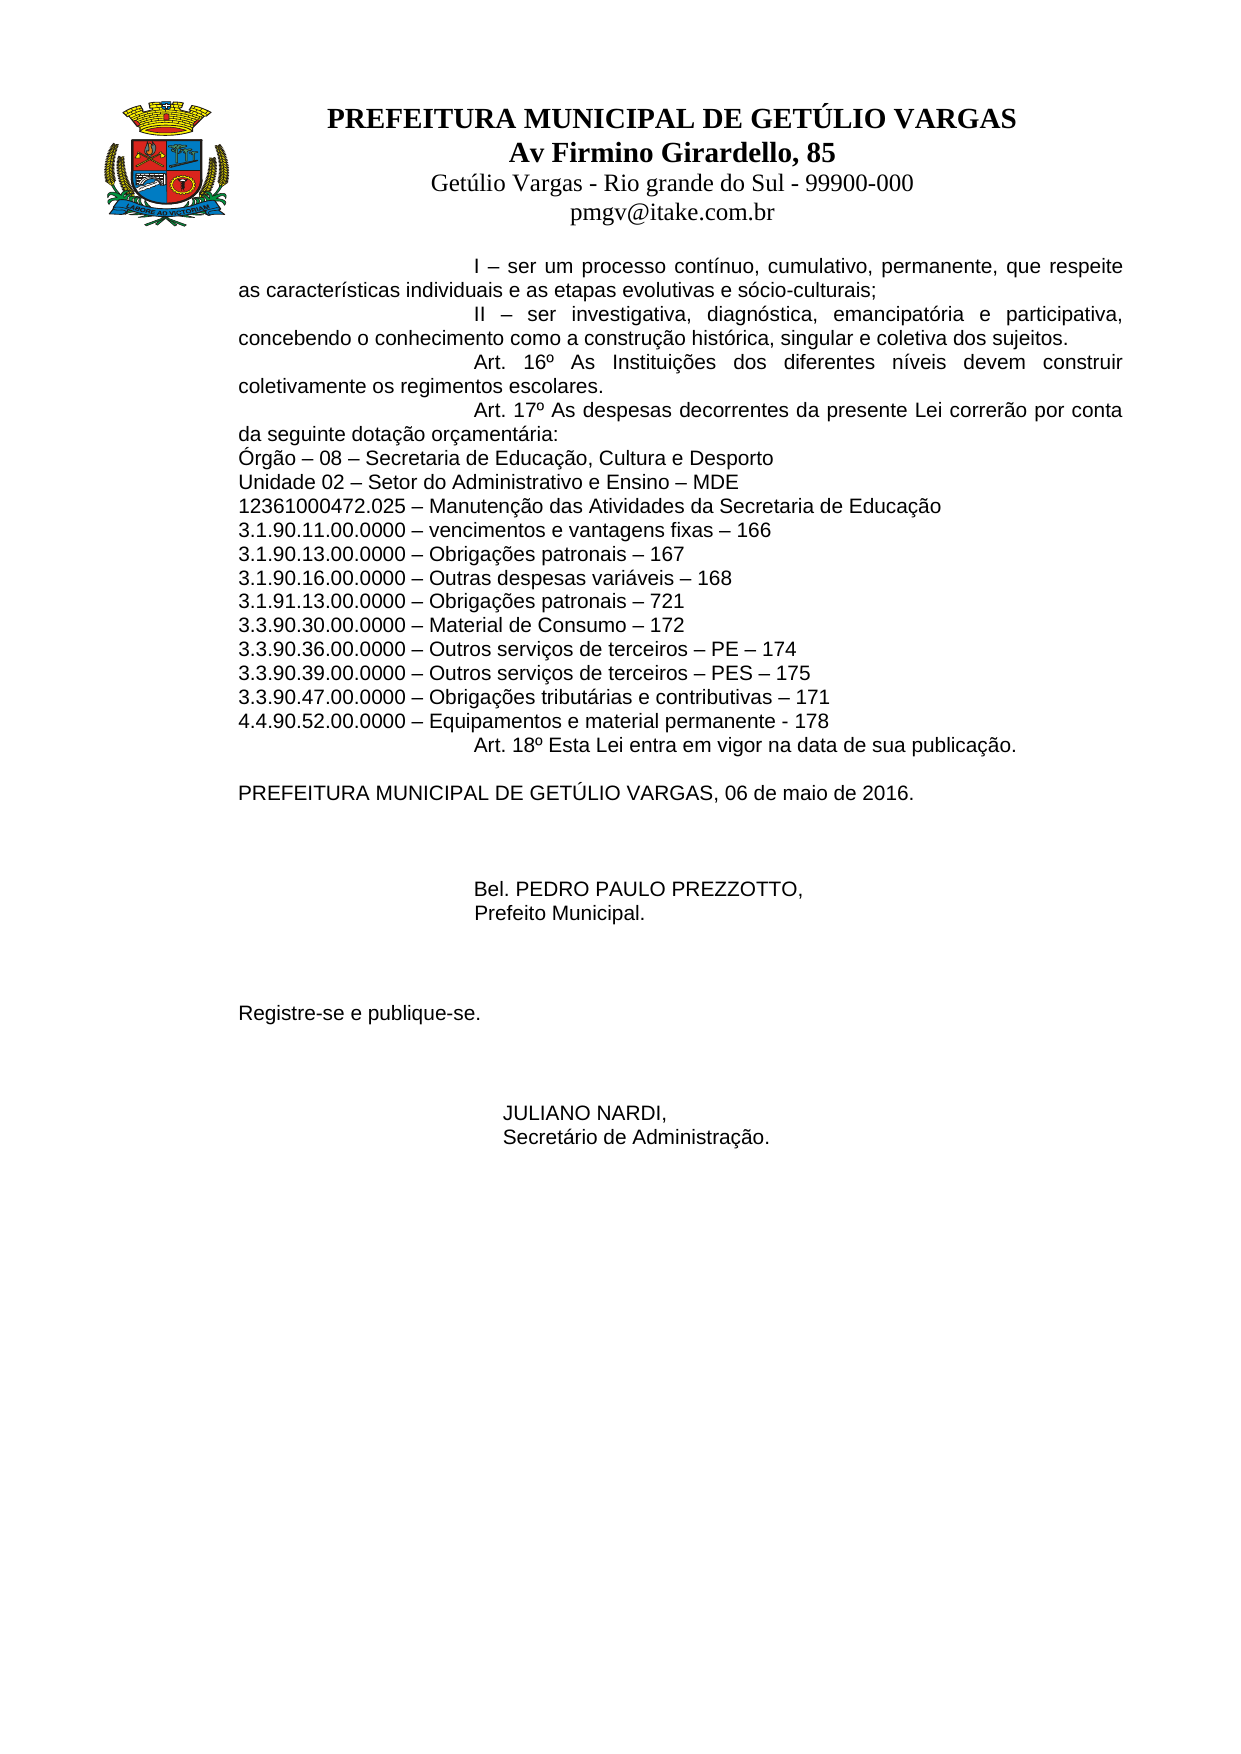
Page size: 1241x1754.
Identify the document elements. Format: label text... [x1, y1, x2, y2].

text Art. 17º As despesas decorrentes da presente Lei correrão por conta da seguinte dotação orçamentária: Órgão – 08 – Secretaria de Educação, Cultura e Desporto Unidade 02 – Setor do Administrativo e Ensino – MDE 12361000472.025 – Manutenção das Atividades da Secretaria de Educação 3.1.90.11.00.0000 – vencimentos e vantagens fixas – 166 3.1.90.13.00.0000 – Obrigações patronais – 167 3.1.90.16.00.0000 – Outras despesas variáveis – 168 3.1.91.13.00.0000 – Obrigações patronais – 721 3.3.90.30.00.0000 – Material de Consumo – 172 3.3.90.36.00.0000 – Outros serviços de terceiros – PE – 174 3.3.90.39.00.0000 – Outros serviços de terceiros – PES – 175 3.3.90.47.00.0000 – Obrigações tributárias e contributivas – 171 4.4.90.52.00.0000 – Equipamentos e material permanente - 178 [238, 398, 1124, 733]
text Art. 16º As Instituições dos diferentes níveis devem construir coletivamente os regimentos escolares. [238, 350, 1124, 398]
text II – ser investigativa, diagnóstica, emancipatória e participativa, concebendo o conhecimento como a construção histórica, singular e coletiva dos sujeitos. [238, 302, 1124, 350]
text JULIANO NARDI, Secretário de Administração. [238, 1077, 1124, 1148]
text Registre-se e publique-se. [238, 977, 1124, 1025]
text Art. 18º Esta Lei entra em vigor na data de sua publicação. [238, 733, 1124, 757]
text Bel. PEDRO PAULO PREZZOTTO, Prefeito Municipal. [474, 877, 1124, 925]
text I – ser um processo contínuo, cumulativo, permanente, que respeite as características individuais e as etapas evolutivas e sócio-culturais; [238, 254, 1124, 302]
text PREFEITURA MUNICIPAL DE GETÚLIO VARGAS, 06 de maio de 2016. [238, 781, 1124, 805]
